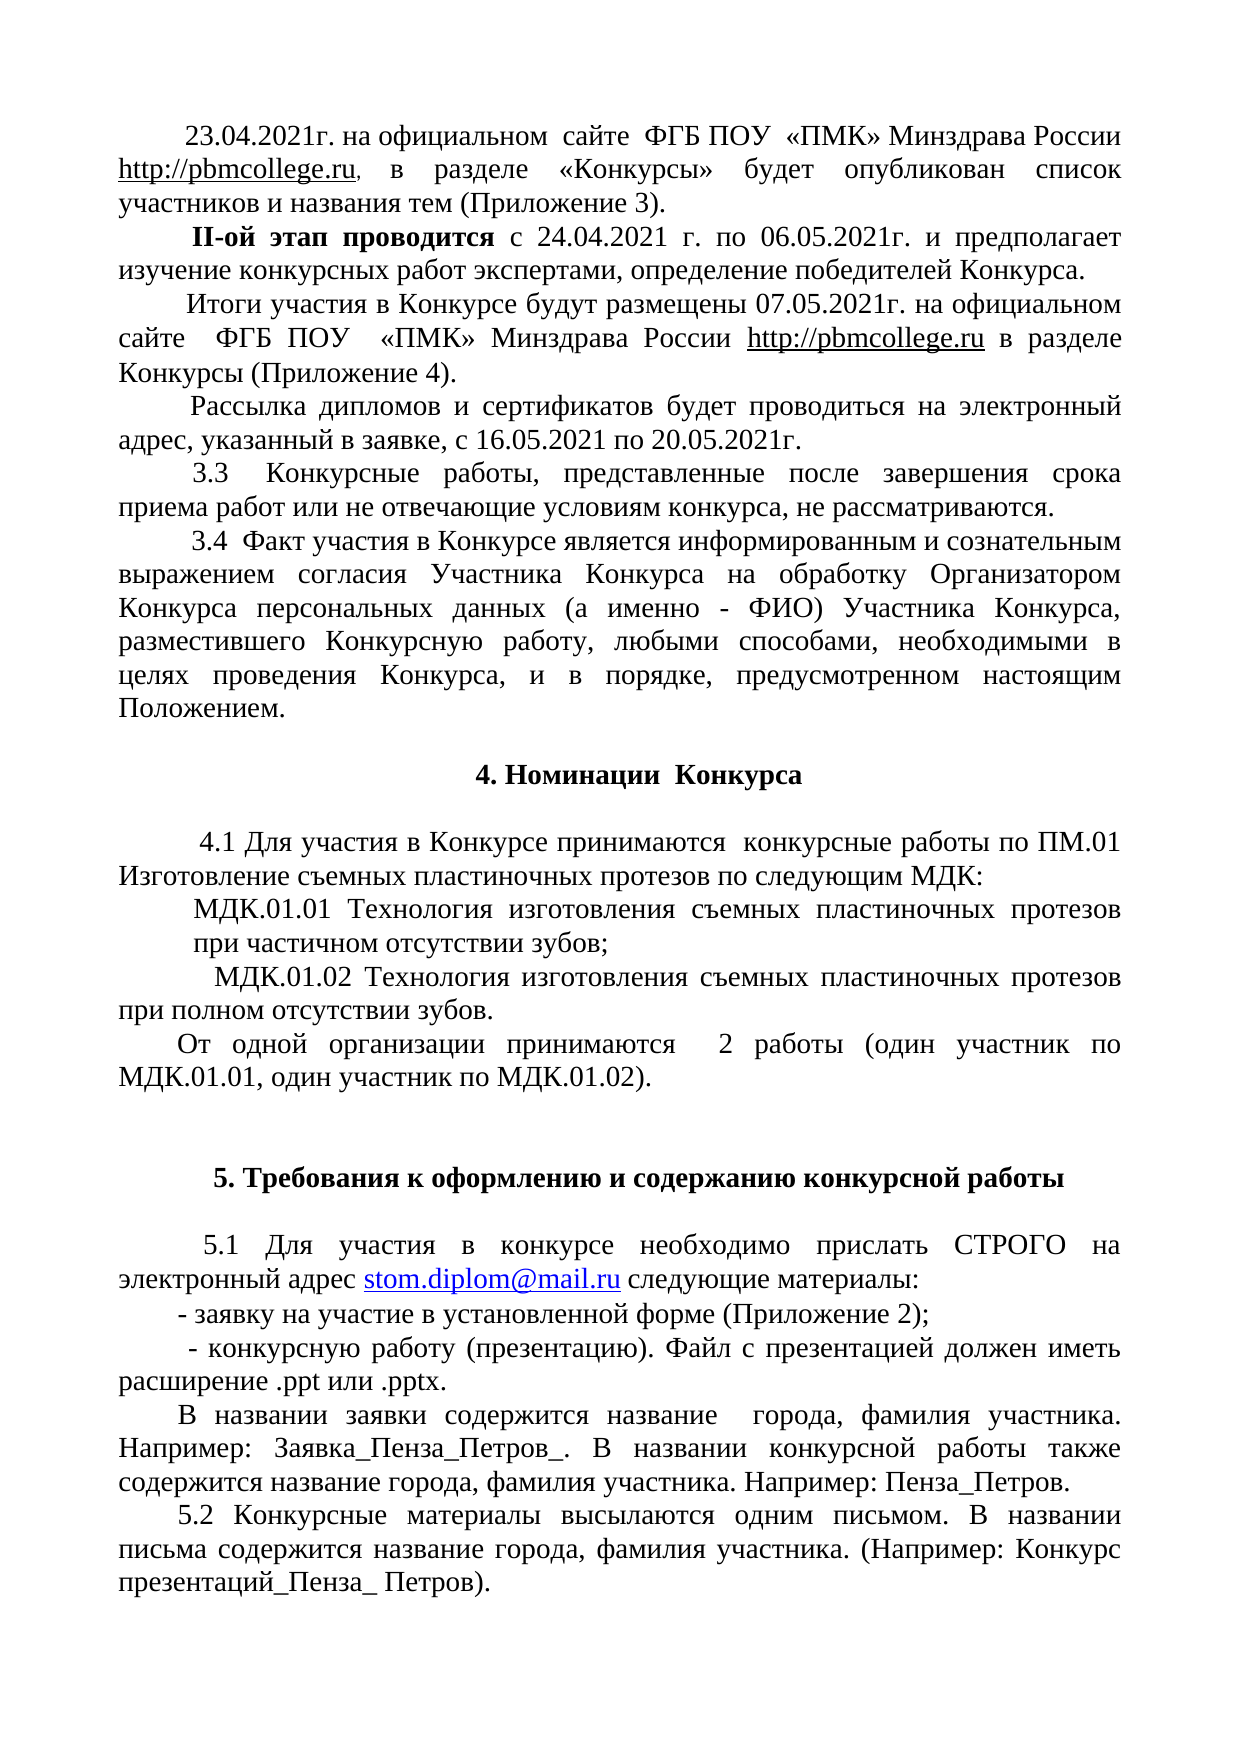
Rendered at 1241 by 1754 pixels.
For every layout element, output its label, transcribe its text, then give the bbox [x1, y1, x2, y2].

text 4. Номинации Конкурса [118, 757, 1122, 791]
text 3.3 Конкурсные работы, представленные после завершения срока приема работ или не отвечающие условиям конкурса, не рассматриваются. [118, 456, 1122, 523]
text II-ой этап проводится c 24.04.2021 г. по 06.05.2021г. и предполагает изучение конкурсных работ экспертами, определение победителей Конкурса. [118, 219, 1122, 286]
text От одной организации принимаются 2 работы (один участник по МДК.01.01, один участник по МДК.01.02). [118, 1026, 1122, 1093]
text 4.1 Для участия в Конкурсе принимаются конкурсные работы по ПМ.01 Изготовление съемных пластиночных протезов по следующим МДК: [118, 824, 1122, 892]
text 5.2 Конкурсные материалы высылаются одним письмом. В названии письма содержится название города, фамилия участника. (Например: Конкурс презентаций_Пенза_ Петров). [118, 1497, 1122, 1598]
text 5.1 Для участия в конкурсе необходимо прислать СТРОГО на электронный адрес stom.diplom@mail.ru следующие материалы: [118, 1227, 1122, 1296]
text - конкурсную работу (презентацию). Файл с презентацией должен иметь расширение .ppt или .pptx. [118, 1330, 1122, 1397]
text Итоги участия в Конкурсе будут размещены 07.05.2021г. на официальном сайте ФГБ ПОУ «ПМК» Минздрава России http://pbmcollege.ru в разделе Конкурсы (Приложение 4). [118, 286, 1122, 388]
text Рассылка дипломов и сертификатов будет проводиться на электронный адрес, указанный в заявке, с 16.05.2021 по 20.05.2021г. [118, 388, 1122, 456]
text 5. Требования к оформлению и содержанию конкурсной работы [118, 1160, 1122, 1193]
text В названии заявки содержится название города, фамилия участника. Например: Заявка_Пенза_Петров_. В названии конкурсной работы также содержится название города, фамилия участника. Например: Пенза_Петров. [118, 1397, 1122, 1497]
text 23.04.2021г. на официальном сайте ФГБ ПОУ «ПМК» Минздрава России http://pbmcollege.ru, в разделе «Конкурсы» будет опубликован список участников и названия тем (Приложение 3). [118, 118, 1122, 219]
text МДК.01.01 Технология изготовления съемных пластиночных протезов при частичном отсутствии зубов; [193, 892, 1122, 959]
text 3.4 Факт участия в Конкурсе является информированным и сознательным выражением согласия Участника Конкурса на обработку Организатором Конкурса персональных данных (а именно - ФИО) Участника Конкурса, разместившего Конкурсную работу, любыми способами, необходимыми в целях проведения Конкурса, и в порядке, предусмотренном настоящим Положением. [118, 523, 1122, 724]
text МДК.01.02 Технология изготовления съемных пластиночных протезов при полном отсутствии зубов. [118, 959, 1122, 1026]
text - заявку на участие в установленной форме (Приложение 2); [118, 1296, 1122, 1330]
